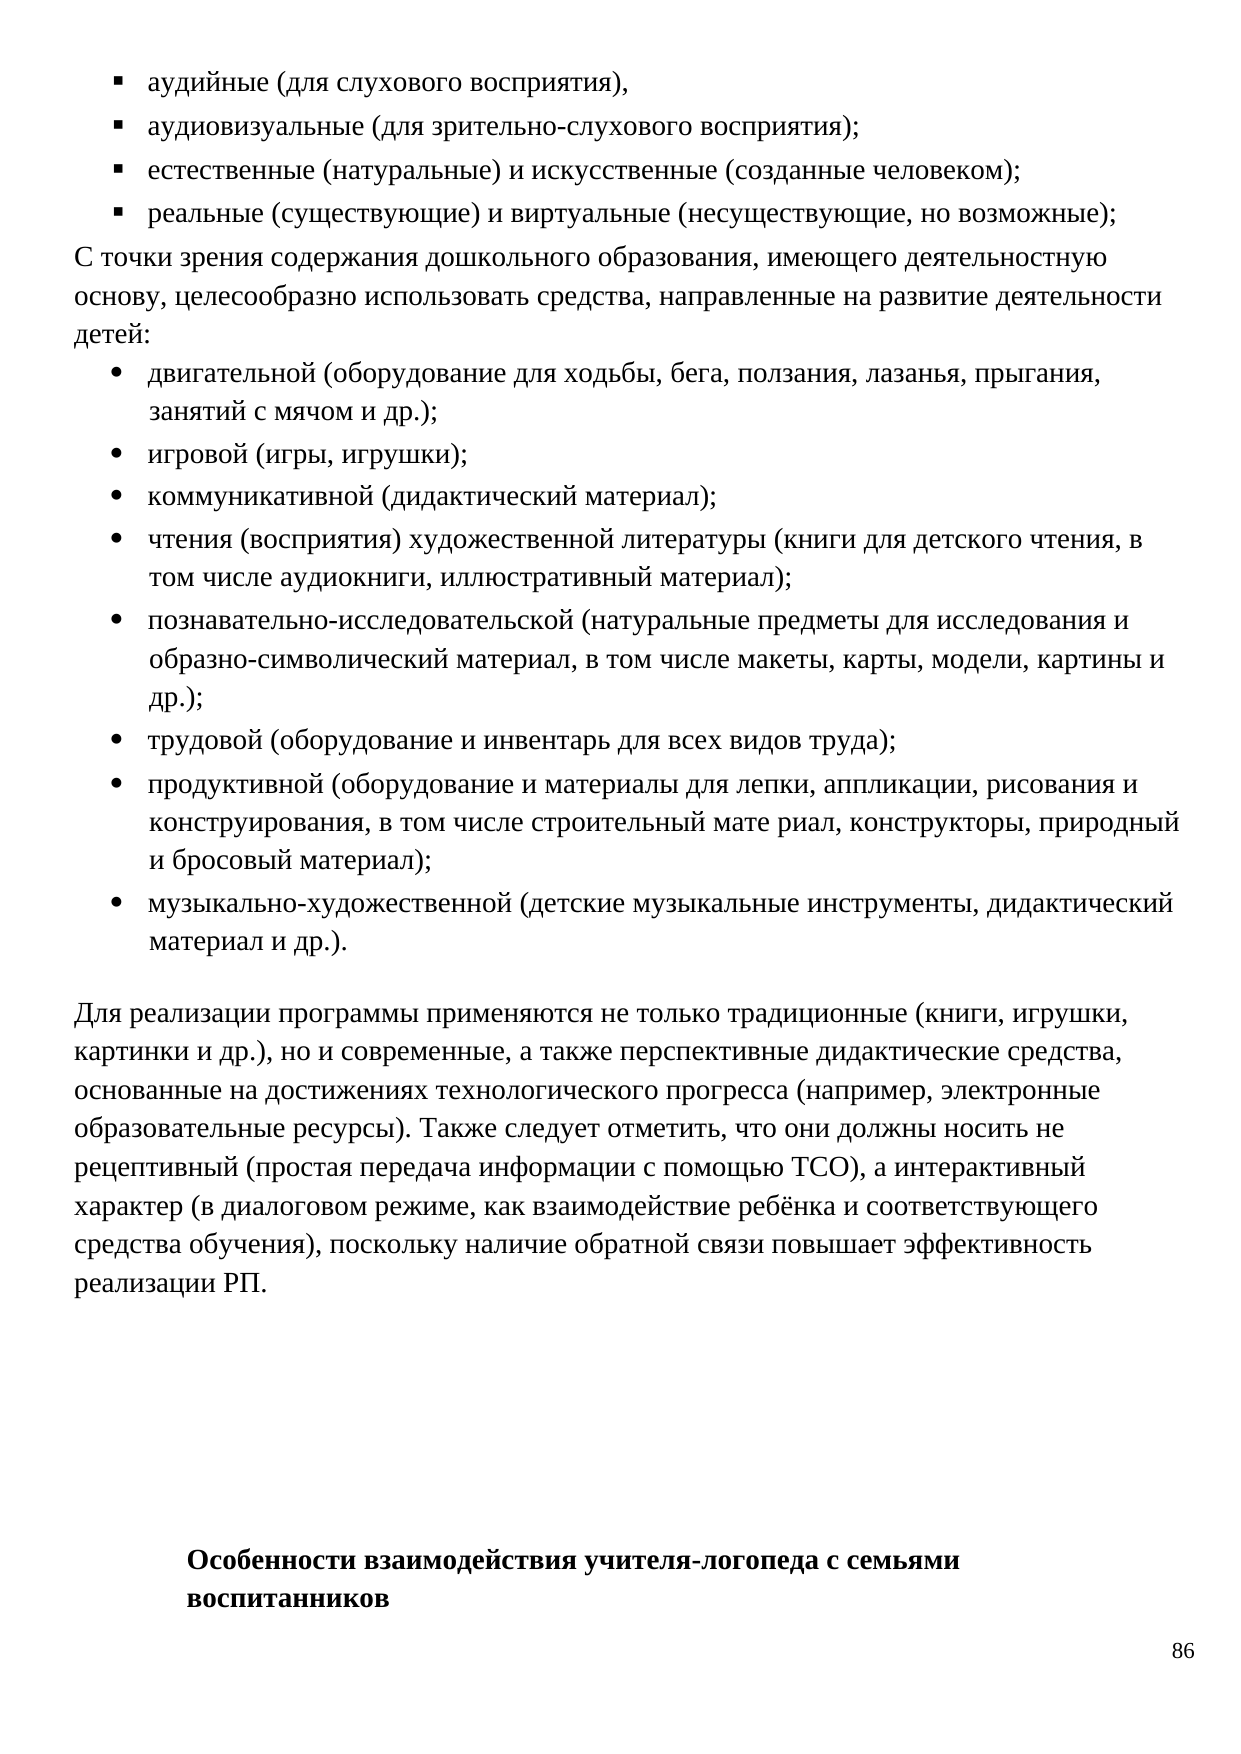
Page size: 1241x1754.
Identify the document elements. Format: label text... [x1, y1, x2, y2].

list трудовой (оборудование и инвентарь для всех видов труда); [111, 722, 1194, 756]
list естественные (натуральные) и искусственные (созданные человеком); [111, 152, 1194, 186]
list двигательной (оборудование для ходьбы, бега, ползания, лазанья, прыгания, занятий с мячом и др.); [111, 355, 1180, 426]
list игровой (игры, игрушки); [111, 436, 1194, 469]
list Особенности взаимодействия учителя-логопеда с семьями воспитанников [111, 1542, 1072, 1614]
list коммуникативной (дидактический материал); [111, 478, 1194, 512]
list аудиовизуальные (для зрительно-слухового восприятия); [111, 108, 1194, 142]
list аудийные (для слухового восприятия), [111, 64, 1194, 98]
list реальные (существующие) и виртуальные (несуществующие, но возможные); [111, 196, 1194, 229]
list познавательно-исследовательской (натуральные предметы для исследования и образно-символический материал, в том числе макеты, карты, модели, картины и др.); [111, 602, 1182, 713]
list продуктивной (оборудование и материалы для лепки, аппликации, рисования и конструирования, в том числе строительный мате риал, конструкторы, природный и бросовый материал); [111, 766, 1181, 876]
list чтения (восприятия) художественной литературы (книги для детского чтения, в том числе аудиокниги, иллюстративный материал); [111, 522, 1181, 593]
text С точки зрения содержания дошкольного образования, имеющего деятельностную основу, целесообразно использовать средства, направленные на развитие деятельности детей: [74, 239, 1181, 350]
list музыкально-художественной (детские музыкальные инструменты, дидактический материал и др.). [111, 885, 1181, 957]
text Для реализации программы применяются не только традиционные (книги, игрушки, картинки и др.), но и современные, а также перспективные дидактические средства, основанные на достижениях технологического прогресса (например, электронные образовательные ресурсы). Также следует отметить, что они должны носить не рецептивный (простая передача информации с помощью ТСО), а интерактивный характер (в диалоговом режиме, как взаимодействие ребёнка и соответствующего средства обучения), поскольку наличие обратной связи повышает эффективность реализации РП. [74, 995, 1181, 1298]
